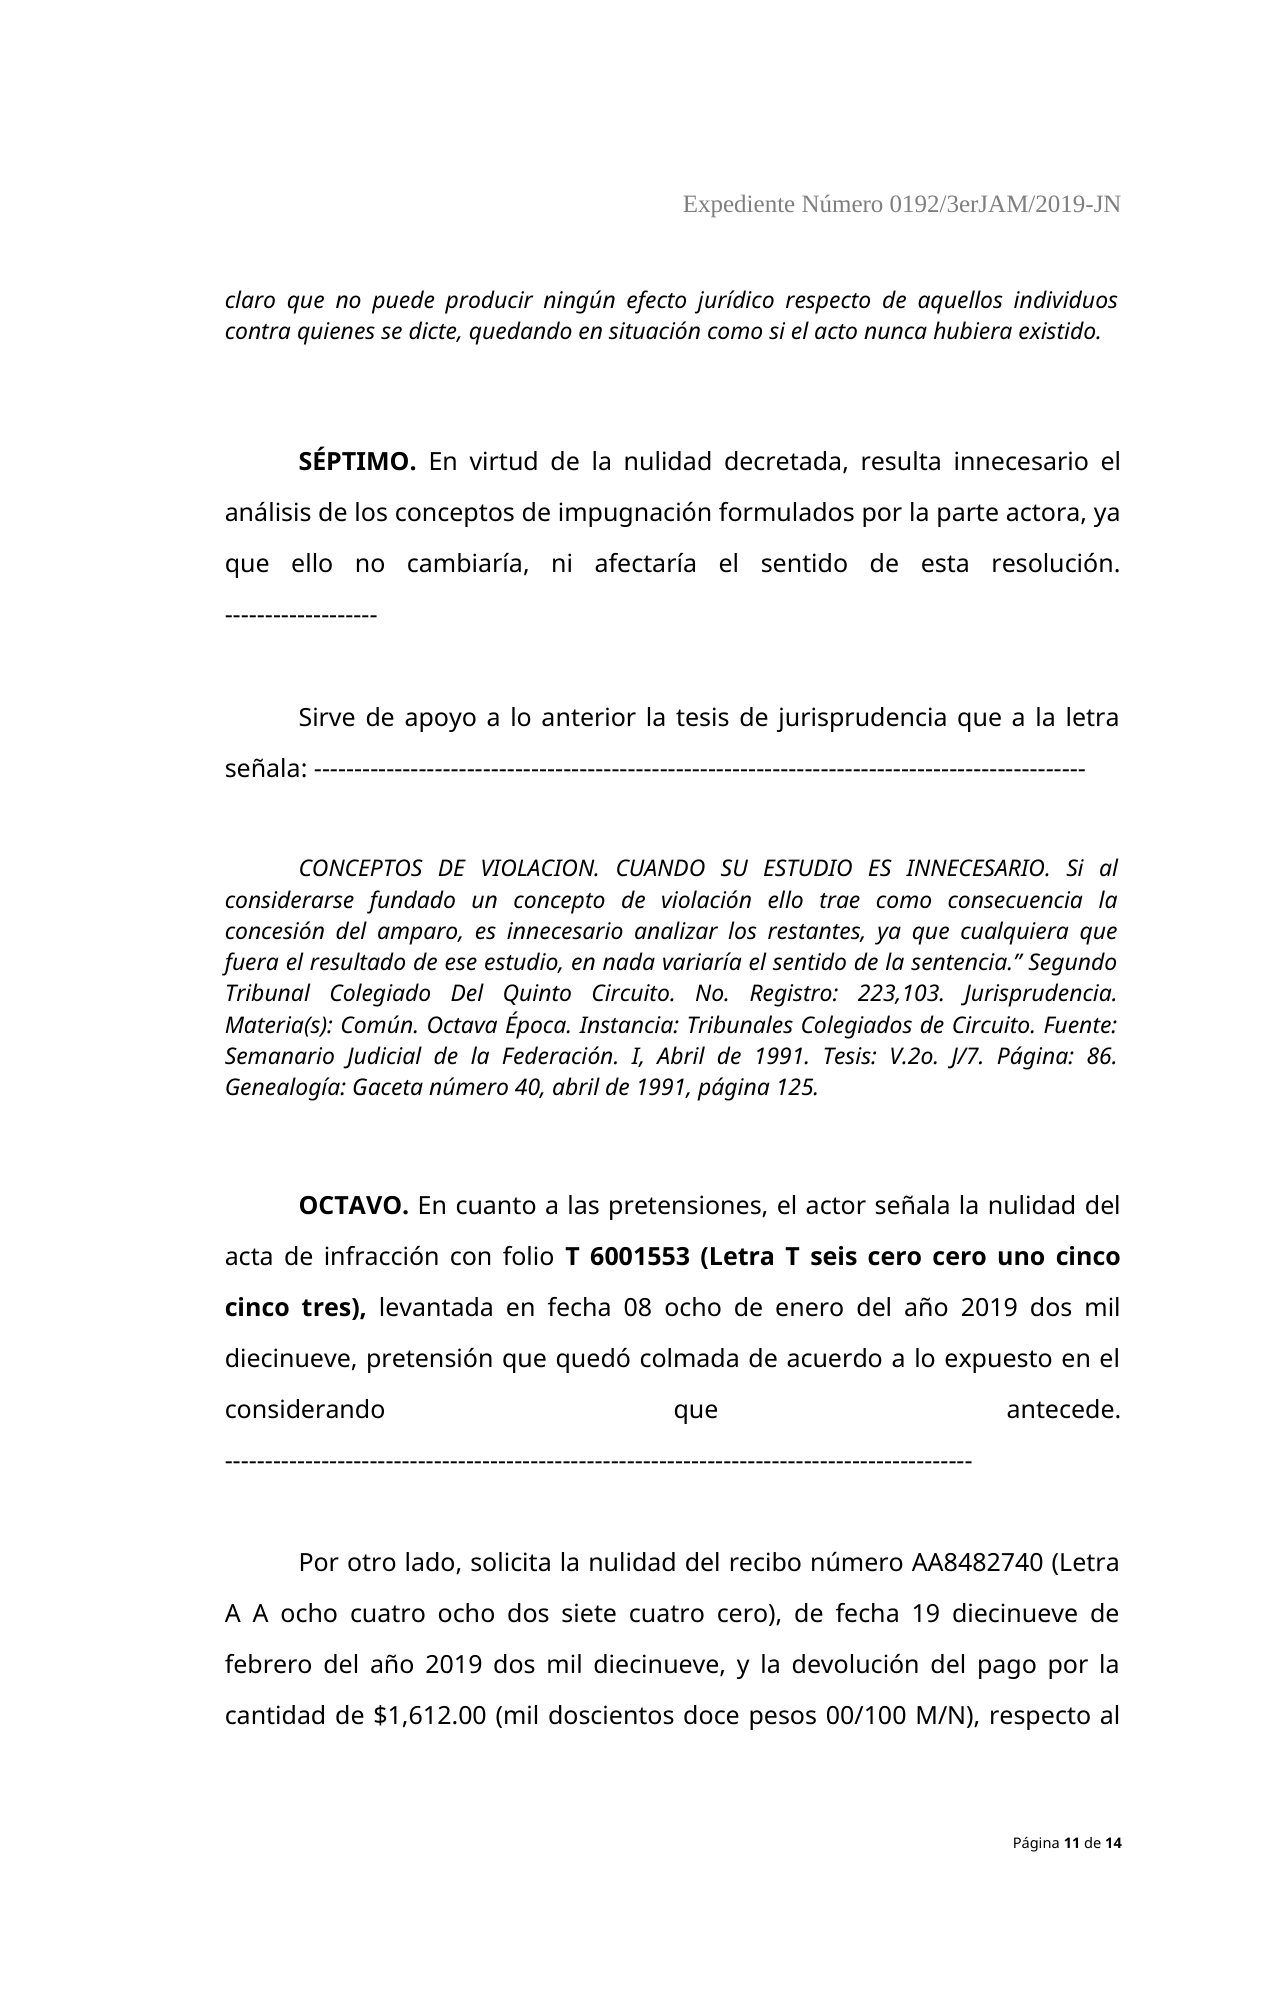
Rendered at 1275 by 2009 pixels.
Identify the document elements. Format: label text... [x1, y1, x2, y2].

text Sirve de apoyo a lo anterior la tesis de jurisprudencia que a la letra señala: ------------------------------------------------------------------------------------------------ [224, 699, 1121, 784]
text CONCEPTOS DE VIOLACION. CUANDO SU ESTUDIO ES INNECESARIO. Si al considerarse fundado un concepto de violación ello trae como consecuencia la concesión del amparo, es innecesario analizar los restantes, ya que cualquiera que fuera el resultado de ese estudio, en nada variaría el sentido de la sentencia.” Segundo Tribunal Colegiado Del Quinto Circuito. No. Registro: 223,103. Jurisprudencia. Materia(s): Común. Octava Época. Instancia: Tribunales Colegiados de Circuito. Fuente: Semanario Judicial de la Federación. I, Abril de 1991. Tesis: V.2o. J/7. Página: 86. Genealogía: Gaceta número 40, abril de 1991, página 125. [224, 852, 1121, 1102]
text SÉPTIMO. En virtud de la nulidad decretada, resulta innecesario el análisis de los conceptos de impugnación formulados por la parte actora, ya que ello no cambiaría, ni afectaría el sentido de esta resolución. ------------------- [224, 444, 1121, 631]
text OCTAVO. En cuanto a las pretensiones, el actor señala la nulidad del acta de infracción con folio T 6001553 (Letra T seis cero cero uno cinco cinco tres), levantada en fecha 08 ocho de enero del año 2019 dos mil diecinueve, pretensión que quedó colmada de acuerdo a lo expuesto en el considerando que antecede. --------------------------------------------------------------------------------------------- [224, 1187, 1121, 1477]
